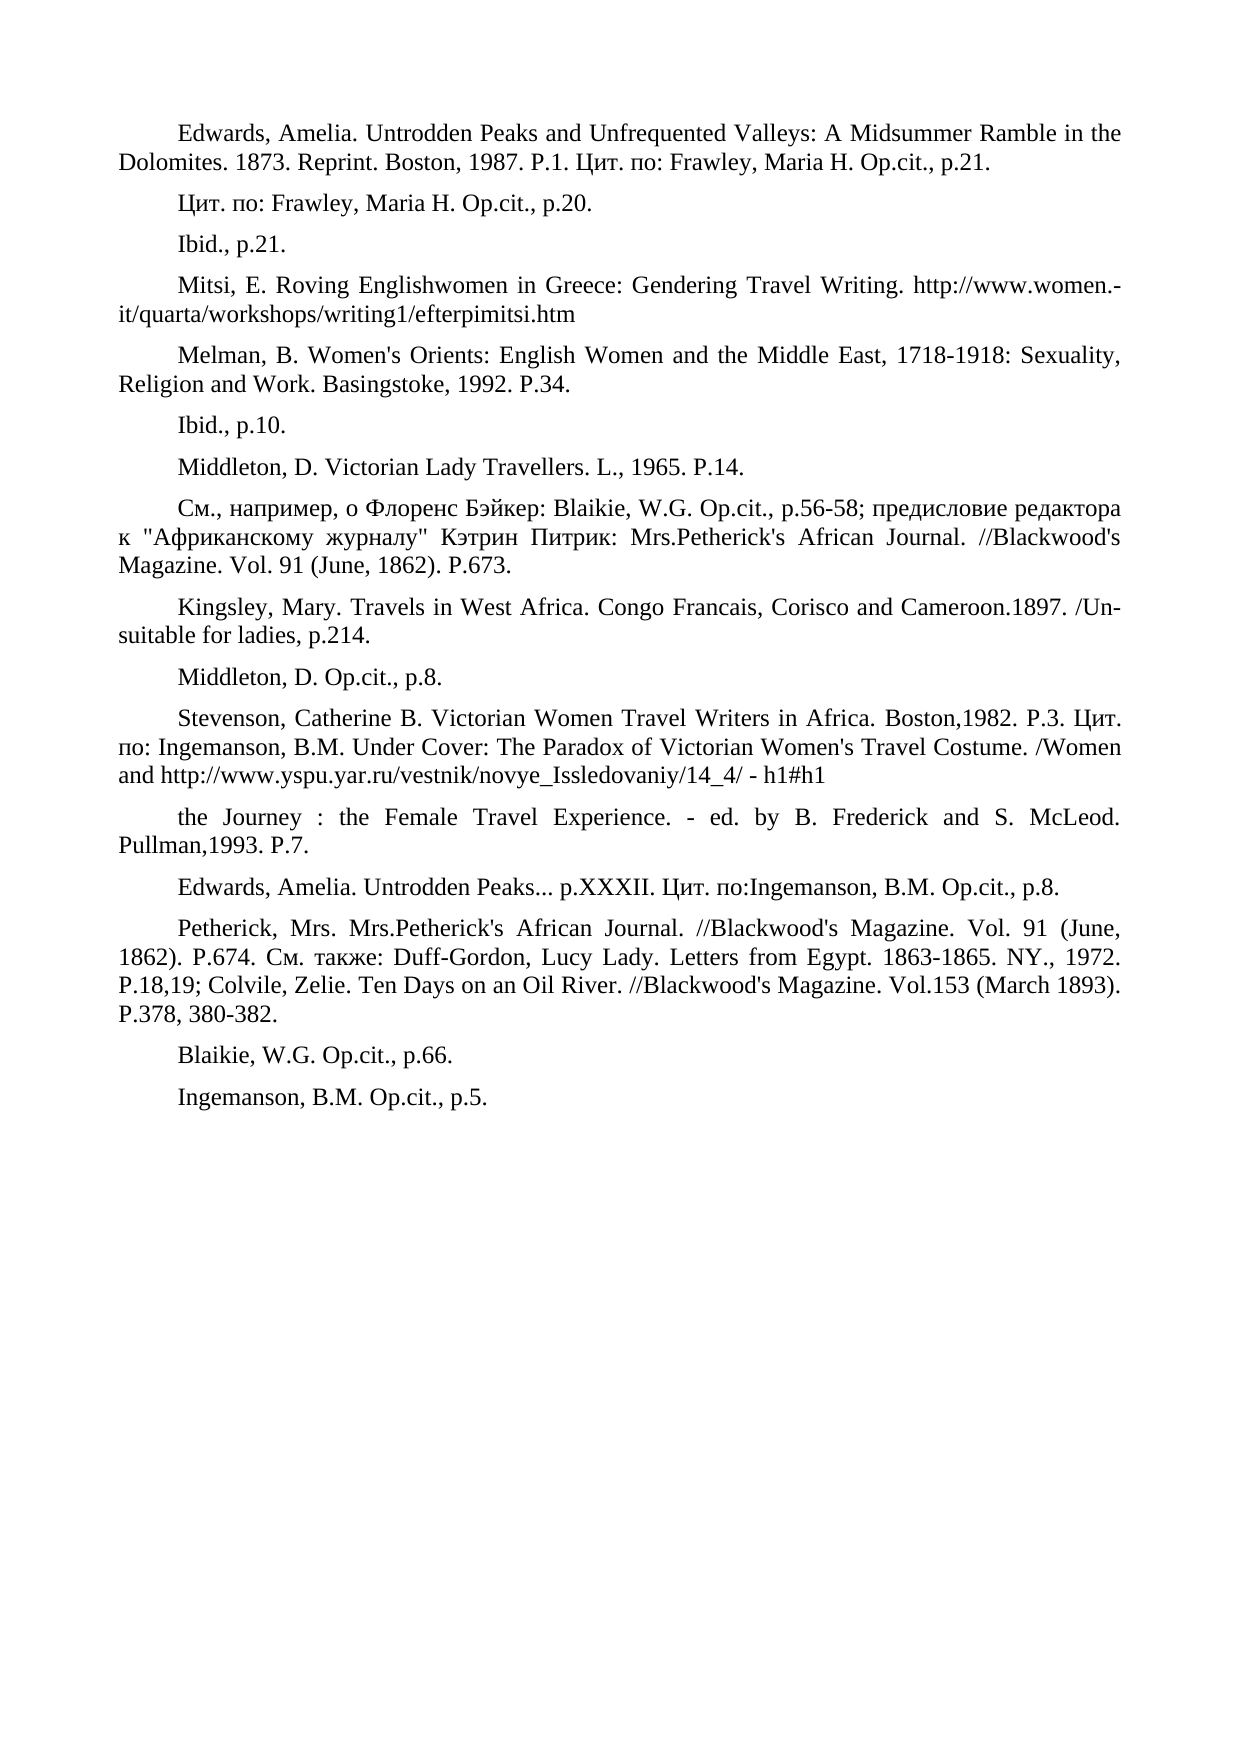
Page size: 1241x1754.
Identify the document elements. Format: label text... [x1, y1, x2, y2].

text Kingsley, Mary. Travels in West Africa. Congo Francais, Corisco and Cameroon.1897. /Un-suitable for ladies, p.214. [118, 592, 1122, 649]
text Ibid., p.21. [118, 229, 1122, 258]
text Melman, B. Women's Orients: English Women and the Middle East, 1718-1918: Sexuality, Religion and Work. Basingstoke, 1992. P.34. [118, 341, 1122, 398]
text the Journey : the Female Travel Experience. - ed. by B. Frederick and S. McLeod. Pullman,1993. P.7. [118, 802, 1122, 859]
text Edwards, Amelia. Untrodden Peaks and Unfrequented Valleys: A Midsummer Ramble in the Dolomites. 1873. Reprint. Boston, 1987. P.1. Цит. по: Frawley, Maria H. Op.cit., p.21. [118, 118, 1122, 176]
text Ibid., p.10. [118, 411, 1122, 439]
text Middleton, D. Op.cit., p.8. [118, 662, 1122, 691]
text Ingemanson, B.M. Op.cit., p.5. [118, 1082, 1122, 1111]
text Petherick, Mrs. Mrs.Petherick's African Journal. //Blackwood's Magazine. Vol. 91 (June, 1862). P.674. См. также: Duff-Gordon, Lucy Lady. Letters from Egypt. 1863-1865. NY., 1972. P.18,19; Colvile, Zelie. Ten Days on an Oil River. //Blackwood's Magazine. Vol.153 (March 1893). P.378, 380-382. [118, 913, 1122, 1028]
text Mitsi, E. Roving Englishwomen in Greece: Gendering Travel Writing. http://www.women.-it/quarta/workshops/writing1/efterpimitsi.htm [118, 271, 1122, 328]
text Edwards, Amelia. Untrodden Peaks... p.XXXII. Цит. по:Ingemanson, B.M. Op.cit., p.8. [118, 872, 1122, 901]
text Middleton, D. Victorian Lady Travellers. L., 1965. P.14. [118, 452, 1122, 481]
text Stevenson, Catherine B. Victorian Women Travel Writers in Africa. Boston,1982. P.3. Цит. по: Ingemanson, B.M. Under Cover: The Paradox of Victorian Women's Travel Costume. /Women and http://www.yspu.yar.ru/vestnik/novye_Issledovaniy/14_4/ - h1#h1 [118, 703, 1122, 789]
text Цит. по: Frawley, Maria H. Op.cit., p.20. [118, 188, 1122, 217]
text Blaikie, W.G. Op.cit., p.66. [118, 1041, 1122, 1069]
text См., например, о Флоренс Бэйкер: Blaikie, W.G. Op.cit., p.56-58; предисловие редактора к "Африканскому журналу" Кэтрин Питрик: Mrs.Petherick's African Journal. //Blackwood's Magazine. Vol. 91 (June, 1862). P.673. [118, 493, 1122, 579]
